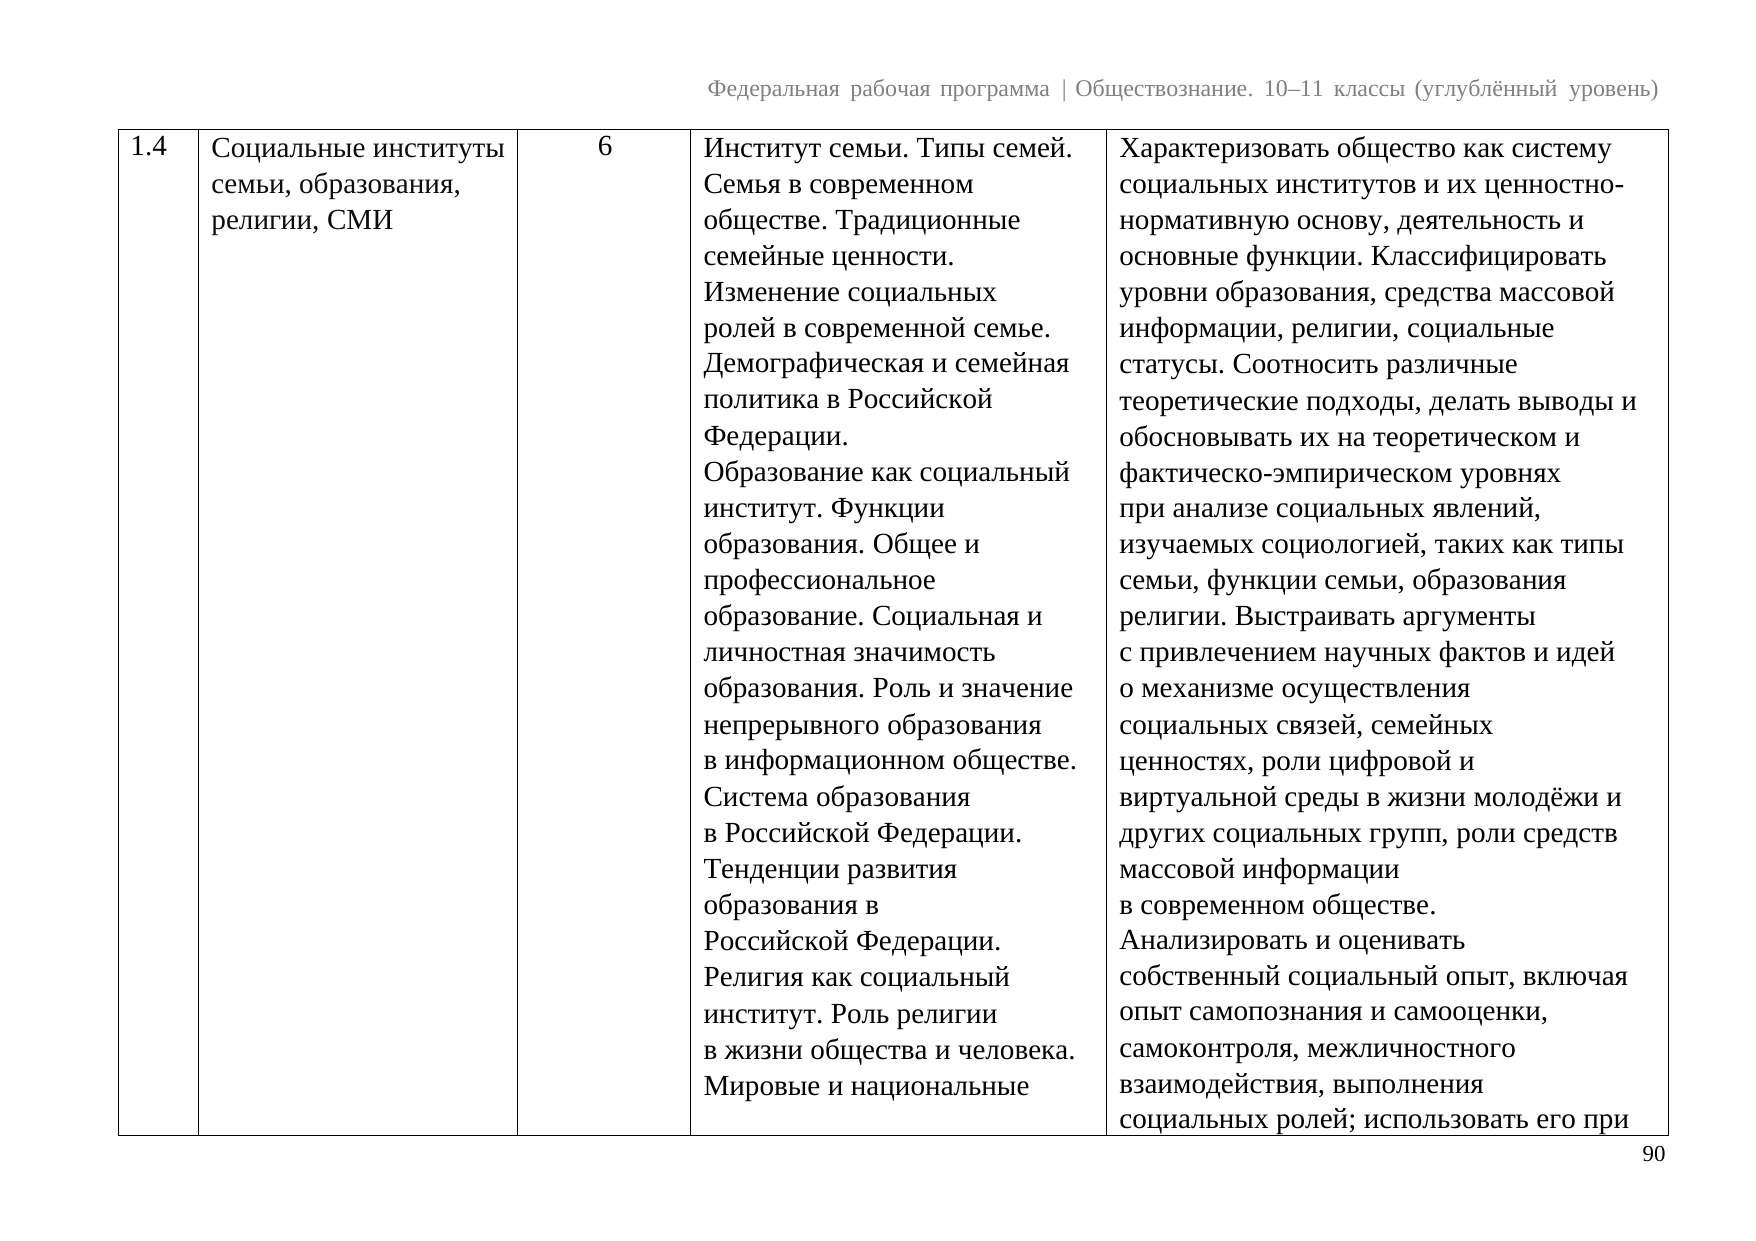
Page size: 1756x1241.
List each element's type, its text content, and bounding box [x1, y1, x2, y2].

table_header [199, 130, 517, 1135]
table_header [691, 130, 1106, 1135]
table_header 6 [518, 130, 690, 1135]
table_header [1107, 130, 1668, 1135]
table_header 1.4 [119, 130, 198, 1135]
